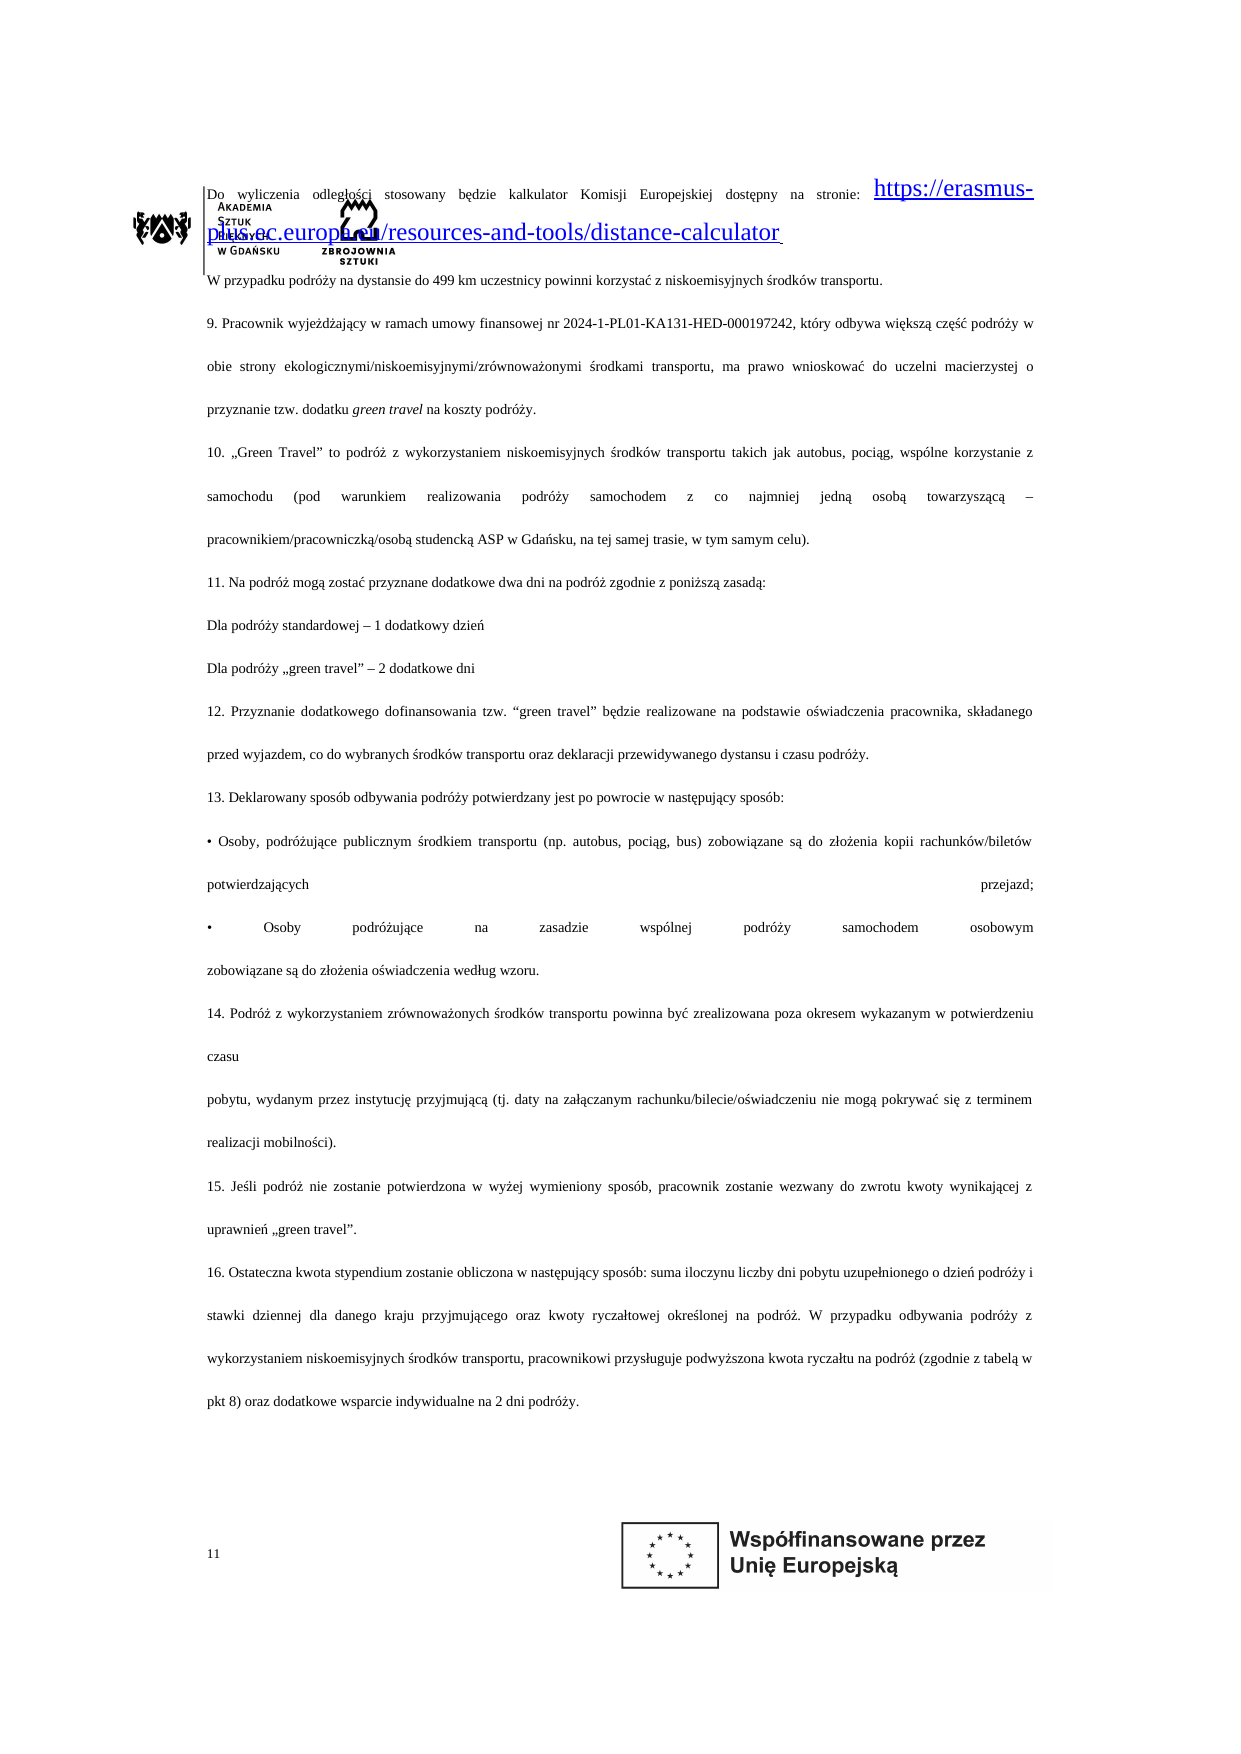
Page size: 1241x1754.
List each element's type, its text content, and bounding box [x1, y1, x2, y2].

text 9. Pracownik wyjeżdżający w ramach umowy finansowej nr 2024-1-PL01-KA131-HED-000197242, który odbywa większą część podróży w obie strony ekologicznymi/niskoemisyjnymi/zrównoważonymi środkami transportu, ma prawo wnioskować do uczelni macierzystej o przyznanie tzw. dodatku green travel na koszty podróży. [207, 303, 1033, 418]
text Dla podróży „green travel” – 2 dodatkowe dni [207, 648, 1033, 677]
picture [619, 1520, 1053, 1591]
text 10. „Green Travel” to podróż z wykorzystaniem niskoemisyjnych środków transportu takich jak autobus, pociąg, wspólne korzystanie z samochodu (pod warunkiem realizowania podróży samochodem z co najmniej jedną osobą towarzyszącą – pracownikiem/pracowniczką/osobą studencką ASP w Gdańsku, na tej samej trasie, w tym samym celu). [207, 432, 1033, 547]
text 16. Ostateczna kwota stypendium zostanie obliczona w następujący sposób: suma iloczynu liczby dni pobytu uzupełnionego o dzień podróży i stawki dziennej dla danego kraju przyjmującego oraz kwoty ryczałtowej określonej na podróż. W przypadku odbywania podróży z wykorzystaniem niskoemisyjnych środków transportu, pracownikowi przysługuje podwyższona kwota ryczałtu na podróż (zgodnie z tabelą w pkt 8) oraz dodatkowe wsparcie indywidualne na 2 dni podróży. [207, 1252, 1033, 1410]
text 12. Przyznanie dodatkowego dofinansowania tzw. “green travel” będzie realizowane na podstawie oświadczenia pracownika, składanego przed wyjazdem, co do wybranych środków transportu oraz deklaracji przewidywanego dystansu i czasu podróży. [207, 691, 1033, 763]
text 11. Na podróż mogą zostać przyznane dodatkowe dwa dni na podróż zgodnie z poniższą zasadą: [207, 562, 1033, 590]
picture [0, 0, 1237, 296]
text 14. Podróż z wykorzystaniem zrównoważonych środków transportu powinna być zrealizowana poza okresem wykazanym w potwierdzeniu czasu pobytu, wydanym przez instytucję przyjmującą (tj. daty na załączanym rachunku/bilecie/oświadczeniu nie mogą pokrywać się z terminem realizacji mobilności). [207, 993, 1033, 1151]
text 13. Deklarowany sposób odbywania podróży potwierdzany jest po powrocie w następujący sposób: [207, 777, 1033, 806]
text W przypadku podróży na dystansie do 499 km uczestnicy powinni korzystać z niskoemisyjnych środków transportu. [207, 260, 1033, 288]
text • Osoby, podróżujące publicznym środkiem transportu (np. autobus, pociąg, bus) zobowiązane są do złożenia kopii rachunków/biletów potwierdzających przejazd; • Osoby podróżujące na zasadzie wspólnej podróży samochodem osobowym zobowiązane są do złożenia oświadczenia według wzoru. [207, 820, 1033, 978]
text Dla podróży standardowej – 1 dodatkowy dzień [207, 605, 1033, 633]
text Do wyliczenia odległości stosowany będzie kalkulator Komisji Europejskiej dostępny na stronie: https://erasmus-plus.ec.europa.eu/resources-and-tools/distance-calculator [207, 173, 1033, 245]
text 15. Jeśli podróż nie zostanie potwierdzona w wyżej wymieniony sposób, pracownik zostanie wezwany do zwrotu kwoty wynikającej z uprawnień „green travel”. [207, 1165, 1033, 1237]
